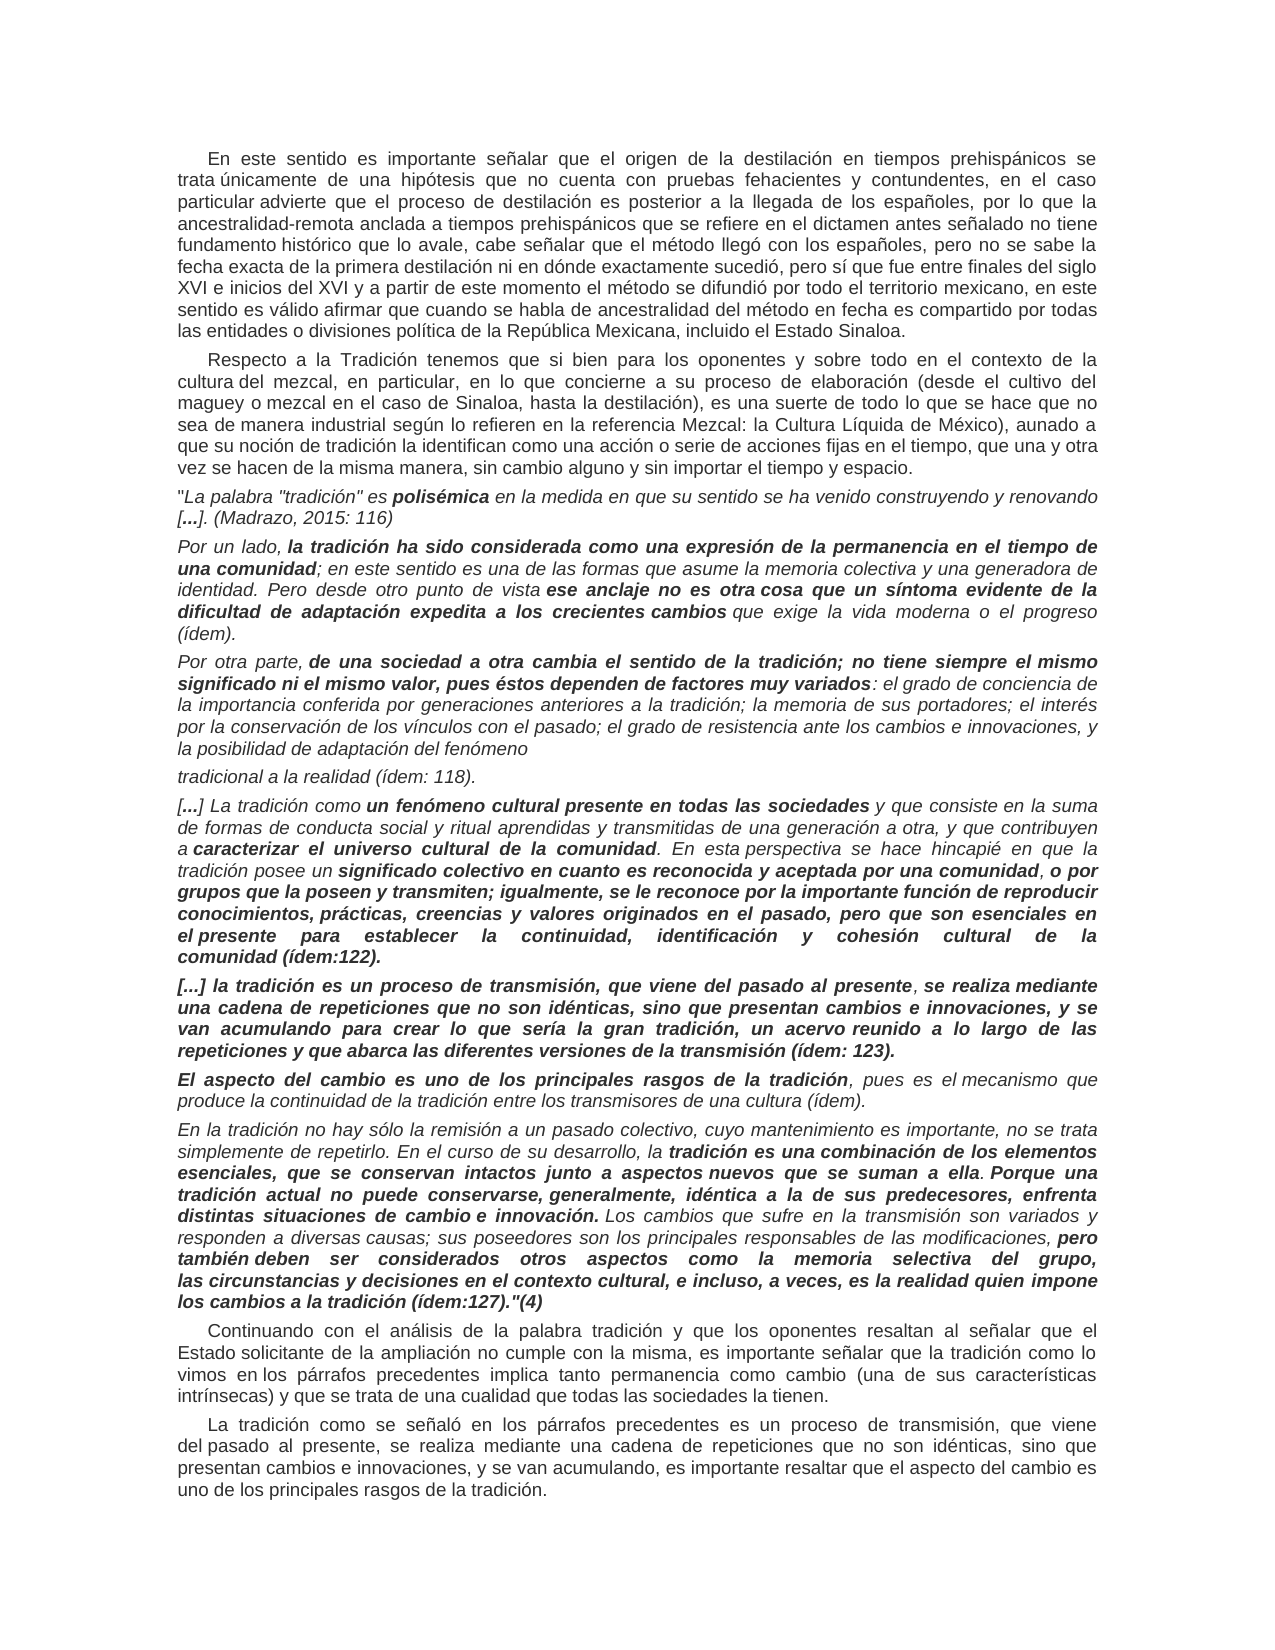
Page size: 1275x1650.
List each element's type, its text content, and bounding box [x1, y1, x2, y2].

text La tradición como se señaló en los párrafos precedentes es un proceso de transmisión, que viene del pasado al presente, se realiza mediante una cadena de repeticiones que no son idénticas, sino que presentan cambios e innovaciones, y se van acumulando, es importante resaltar que el aspecto del cambio es uno de los principales rasgos de la tradición. [177, 1414, 1098, 1500]
text En este sentido es importante señalar que el origen de la destilación en tiempos prehispánicos se trata únicamente de una hipótesis que no cuenta con pruebas fehacientes y contundentes, en el caso particular advierte que el proceso de destilación es posterior a la llegada de los españoles, por lo que la ancestralidad-remota anclada a tiempos prehispánicos que se refiere en el dictamen antes señalado no tiene fundamento histórico que lo avale, cabe señalar que el método llegó con los españoles, pero no se sabe la fecha exacta de la primera destilación ni en dónde exactamente sucedió, pero sí que fue entre finales del siglo XVI e inicios del XVI y a partir de este momento el método se difundió por todo el territorio mexicano, en este sentido es válido afirmar que cuando se habla de ancestralidad del método en fecha es compartido por todas las entidades o divisiones política de la República Mexicana, incluido el Estado Sinaloa. [177, 148, 1098, 342]
text [...] la tradición es un proceso de transmisión, que viene del pasado al presente, se realiza mediante una cadena de repeticiones que no son idénticas, sino que presentan cambios e innovaciones, y se van acumulando para crear lo que sería la gran tradición, un acervo reunido a lo largo de las repeticiones y que abarca las diferentes versiones de la transmisión (ídem: 123). [177, 975, 1098, 1061]
text Por otra parte, de una sociedad a otra cambia el sentido de la tradición; no tiene siempre el mismo significado ni el mismo valor, pues éstos dependen de factores muy variados: el grado de conciencia de la importancia conferida por generaciones anteriores a la tradición; la memoria de sus portadores; el interés por la conservación de los vínculos con el pasado; el grado de resistencia ante los cambios e innovaciones, y la posibilidad de adaptación del fenómeno [177, 651, 1098, 759]
text Por un lado, la tradición ha sido considerada como una expresión de la permanencia en el tiempo de una comunidad; en este sentido es una de las formas que asume la memoria colectiva y una generadora de identidad. Pero desde otro punto de vista ese anclaje no es otra cosa que un síntoma evidente de la dificultad de adaptación expedita a los crecientes cambios que exige la vida moderna o el progreso (ídem). [177, 536, 1098, 644]
text tradicional a la realidad (ídem: 118). [177, 766, 1098, 788]
text En la tradición no hay sólo la remisión a un pasado colectivo, cuyo mantenimiento es importante, no se trata simplemente de repetirlo. En el curso de su desarrollo, la tradición es una combinación de los elementos esenciales, que se conservan intactos junto a aspectos nuevos que se suman a ella. Porque una tradición actual no puede conservarse, generalmente, idéntica a la de sus predecesores, enfrenta distintas situaciones de cambio e innovación. Los cambios que sufre en la transmisión son variados y responden a diversas causas; sus poseedores son los principales responsables de las modificaciones, pero también deben ser considerados otros aspectos como la memoria selectiva del grupo, las circunstancias y decisiones en el contexto cultural, e incluso, a veces, es la realidad quien impone los cambios a la tradición (ídem:127)."(4) [177, 1119, 1098, 1313]
text Continuando con el análisis de la palabra tradición y que los oponentes resaltan al señalar que el Estado solicitante de la ampliación no cumple con la misma, es importante señalar que la tradición como lo vimos en los párrafos precedentes implica tanto permanencia como cambio (una de sus características intrínsecas) y que se trata de una cualidad que todas las sociedades la tienen. [177, 1320, 1098, 1406]
text "La palabra "tradición" es polisémica en la medida en que su sentido se ha venido construyendo y renovando [...]. (Madrazo, 2015: 116) [177, 486, 1098, 529]
text El aspecto del cambio es uno de los principales rasgos de la tradición, pues es el mecanismo que produce la continuidad de la tradición entre los transmisores de una cultura (ídem). [177, 1068, 1098, 1112]
text [...] La tradición como un fenómeno cultural presente en todas las sociedades y que consiste en la suma de formas de conducta social y ritual aprendidas y transmitidas de una generación a otra, y que contribuyen a caracterizar el universo cultural de la comunidad. En esta perspectiva se hace hincapié en que la tradición posee un significado colectivo en cuanto es reconocida y aceptada por una comunidad, o por grupos que la poseen y transmiten; igualmente, se le reconoce por la importante función de reproducir conocimientos, prácticas, creencias y valores originados en el pasado, pero que son esenciales en el presente para establecer la continuidad, identificación y cohesión cultural de la comunidad (ídem:122). [177, 795, 1098, 968]
text Respecto a la Tradición tenemos que si bien para los oponentes y sobre todo en el contexto de la cultura del mezcal, en particular, en lo que concierne a su proceso de elaboración (desde el cultivo del maguey o mezcal en el caso de Sinaloa, hasta la destilación), es una suerte de todo lo que se hace que no sea de manera industrial según lo refieren en la referencia Mezcal: la Cultura Líquida de México), aunado a que su noción de tradición la identifican como una acción o serie de acciones fijas en el tiempo, que una y otra vez se hacen de la misma manera, sin cambio alguno y sin importar el tiempo y espacio. [177, 349, 1098, 478]
